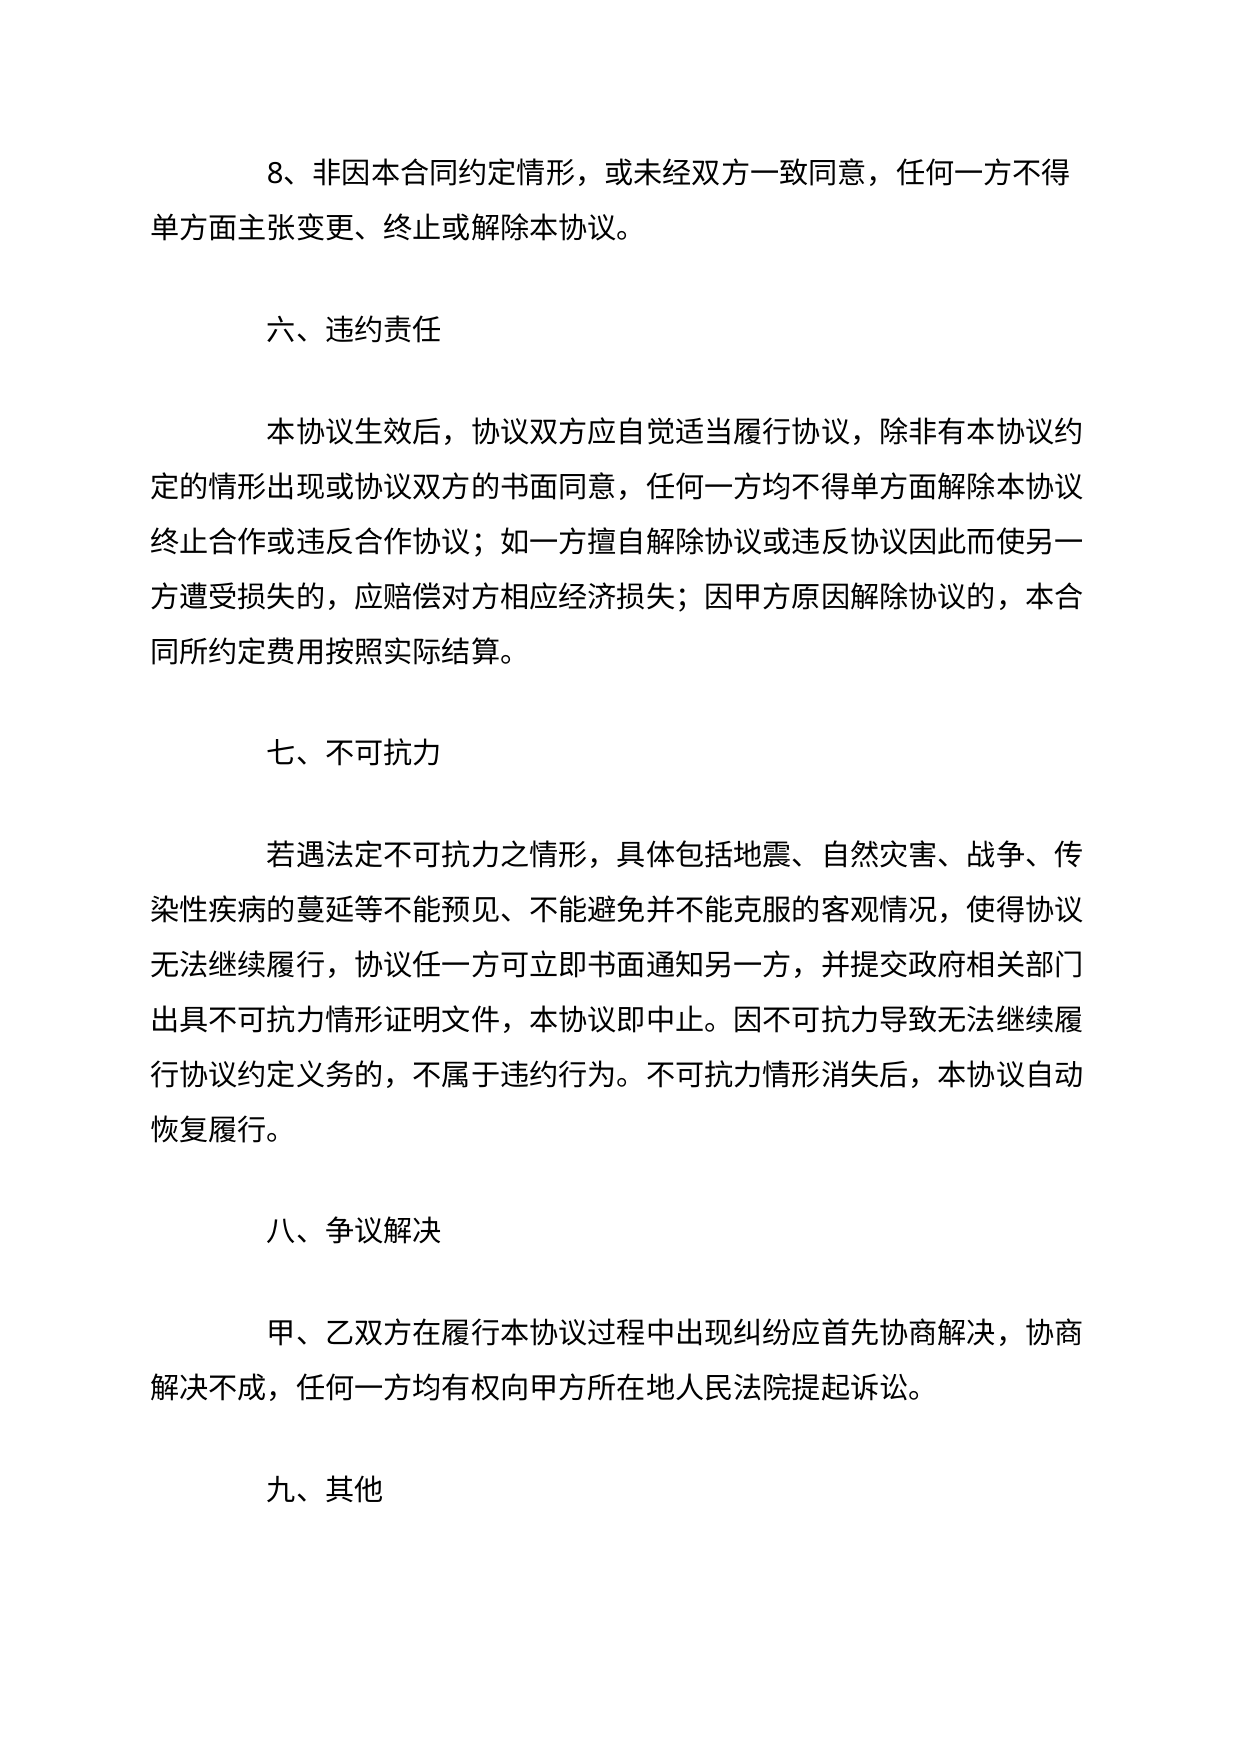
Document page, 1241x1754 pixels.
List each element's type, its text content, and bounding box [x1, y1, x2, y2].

text 若遇法定不可抗力之情形，具体包括地震、自然灾害、战争、传染性疾病的蔓延等不能预见、不能避免并不能克服的客观情况，使得协议无法继续履行，协议任一方可立即书面通知另一方，并提交政府相关部门出具不可抗力情形证明文件，本协议即中止。因不可抗力导致无法继续履行协议约定义务的，不属于违约行为。不可抗力情形消失后，本协议自动恢复履行。 [150, 832, 1090, 1148]
text 九、其他 [150, 1466, 1090, 1509]
text 七、不可抗力 [150, 730, 1090, 772]
text 本协议生效后，协议双方应自觉适当履行协议，除非有本协议约定的情形出现或协议双方的书面同意，任何一方均不得单方面解除本协议终止合作或违反合作协议；如一方擅自解除协议或违反协议因此而使另一方遭受损失的，应赔偿对方相应经济损失；因甲方原因解除协议的，本合同所约定费用按照实际结算。 [150, 408, 1090, 670]
text 八、争议解决 [150, 1208, 1090, 1250]
text 8、非因本合同约定情形，或未经双方一致同意，任何一方不得单方面主张变更、终止或解除本协议。 [150, 150, 1090, 247]
text 甲、乙双方在履行本协议过程中出现纠纷应首先协商解决，协商解决不成，任何一方均有权向甲方所在地人民法院提起诉讼。 [150, 1310, 1090, 1407]
text 六、违约责任 [150, 307, 1090, 349]
